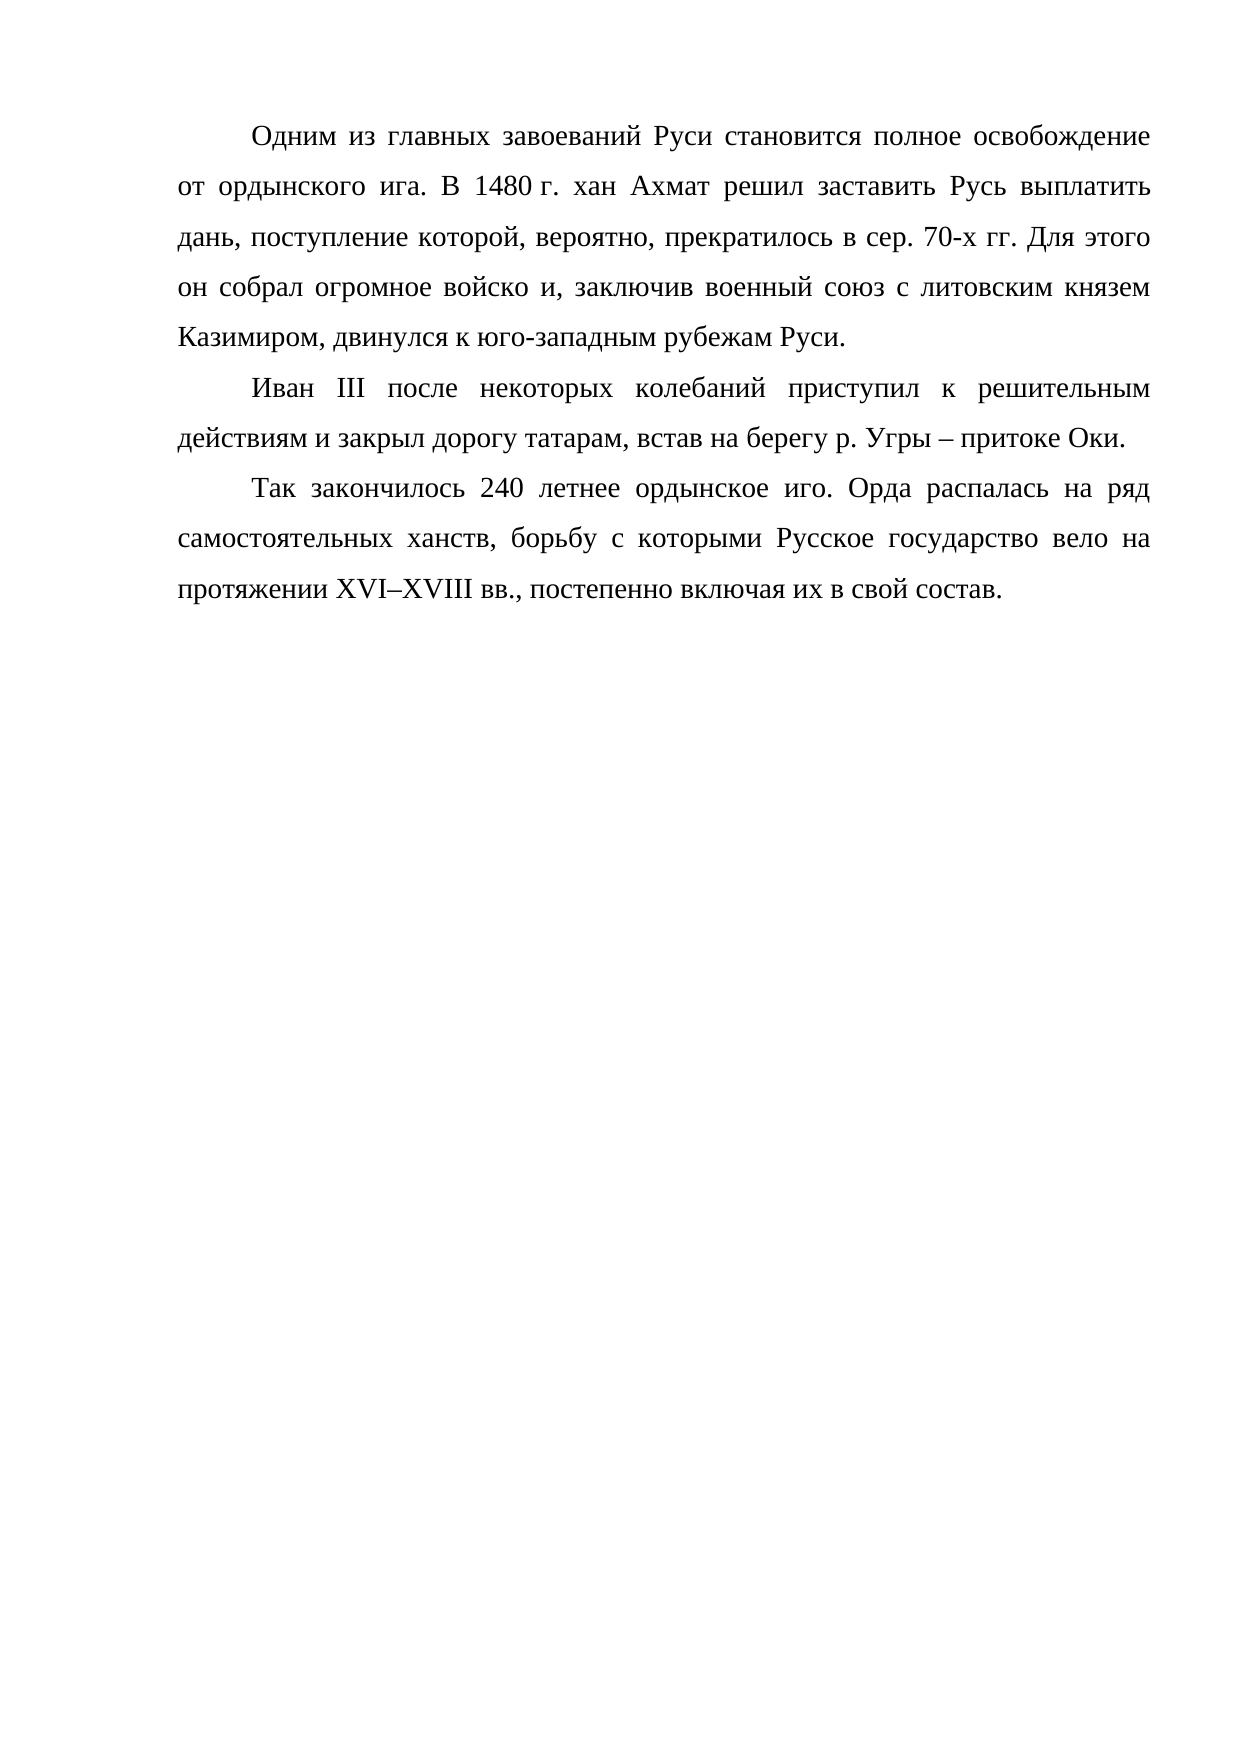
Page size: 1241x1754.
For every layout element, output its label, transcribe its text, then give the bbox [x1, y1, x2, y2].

text Одним из главных завоеваний Руси становится полное освобождение от ордынского ига. В 1480 г. хан Ахмат решил заставить Русь выплатить дань, поступление которой, вероятно, прекратилось в сер. 70-х гг. Для этого он собрал огромное войско и, заключив военный союз с литовским князем Казимиром, двинулся к юго-западным рубежам Руси. [177, 118, 1152, 353]
text Так закончилось 240 летнее ордынское иго. Орда распалась на ряд самостоятельных ханств, борьбу с которыми Русское государство вело на протяжении XVI–XVIII вв., постепенно включая их в свой состав. [177, 470, 1152, 604]
text Иван III после некоторых колебаний приступил к решительным действиям и закрыл дорогу татарам, встав на берегу р. Угры – притоке Оки. [177, 370, 1152, 453]
